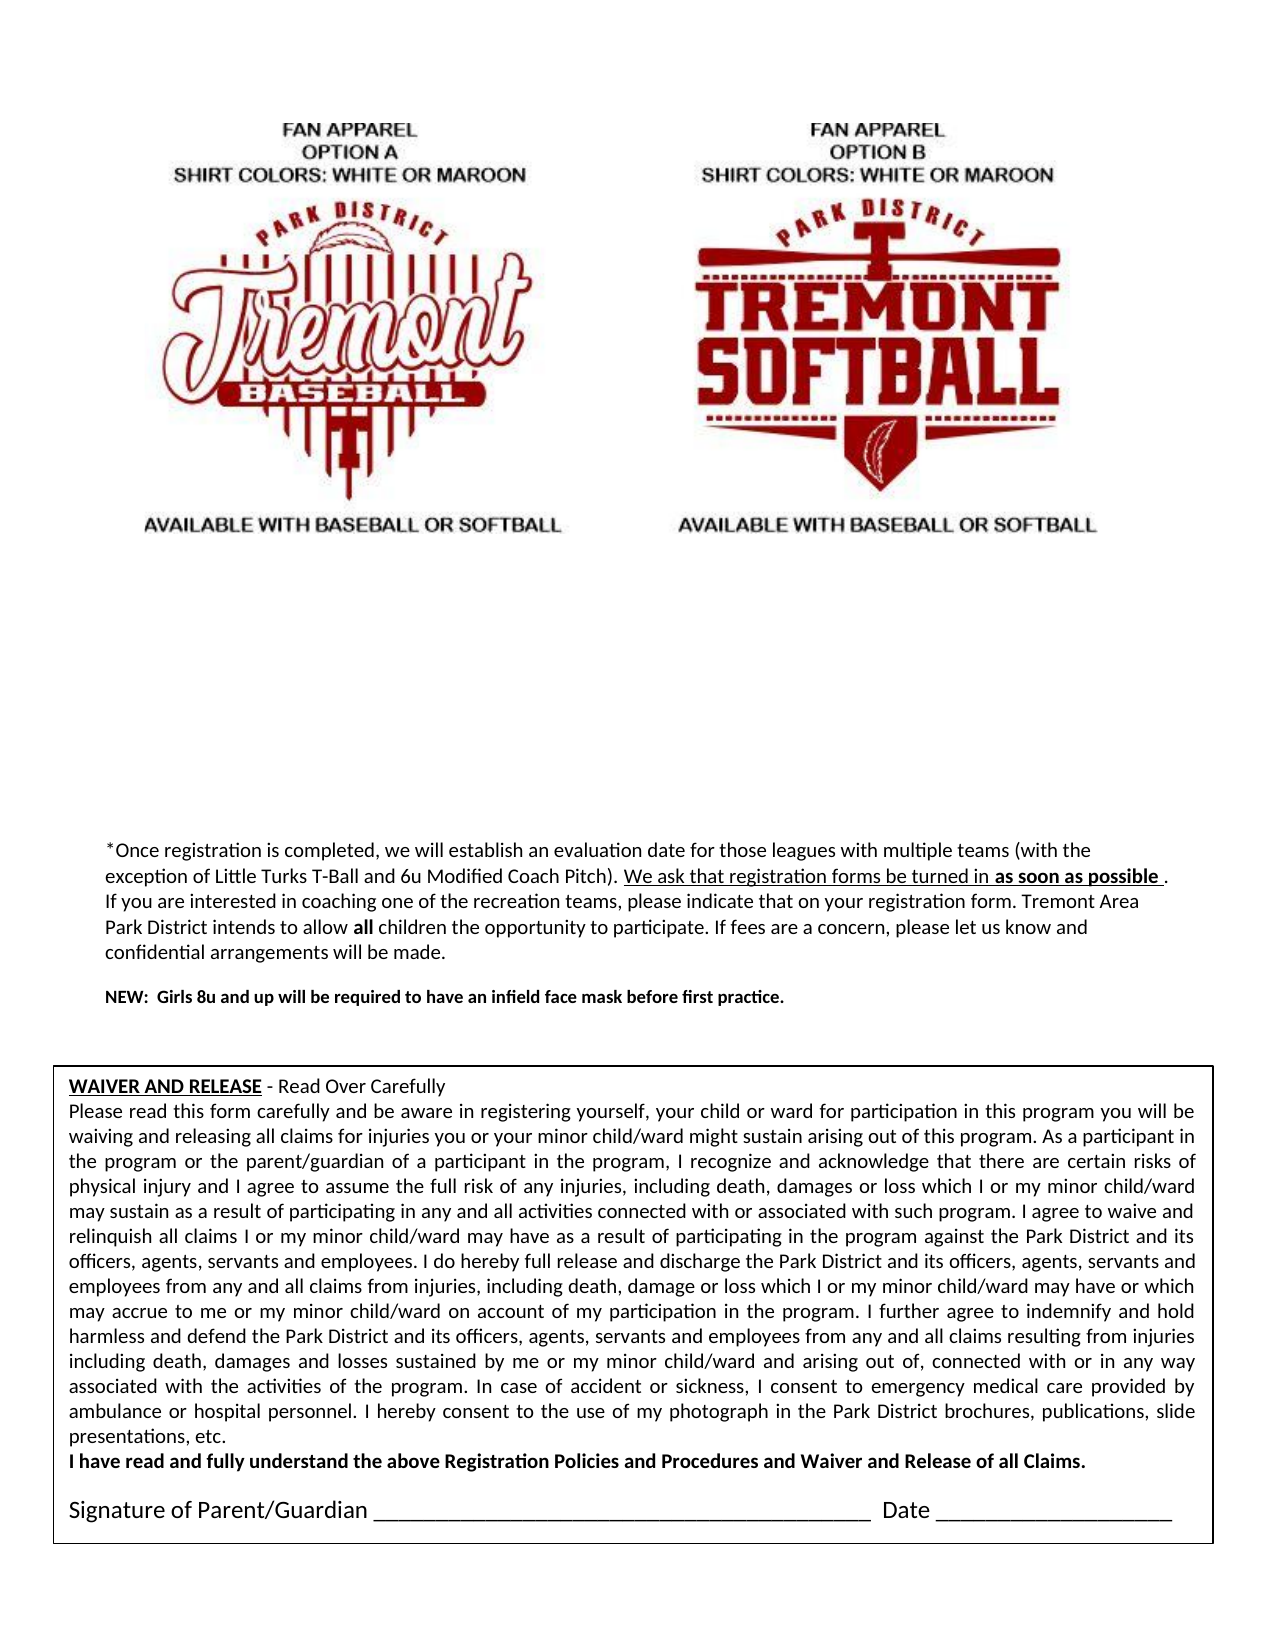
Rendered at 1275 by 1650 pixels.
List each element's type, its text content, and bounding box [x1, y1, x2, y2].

text *Once registration is completed, we will establish an evaluation date for those leagues with multiple teams (with the exception of Little Turks T-Ball and 6u Modified Coach Pitch). We ask that registration forms be turned in as soon as possible . If you are interested in coaching one of the recreation teams, please indicate that on your registration form. Tremont Area Park District intends to allow all children the opportunity to participate. If fees are a concern, please let us know and confidential arrangements will be made. [105, 838, 1170, 965]
picture [144, 123, 1098, 534]
text NEW: Girls 8u and up will be required to have an infield face mask before first practice. [105, 986, 1170, 1008]
